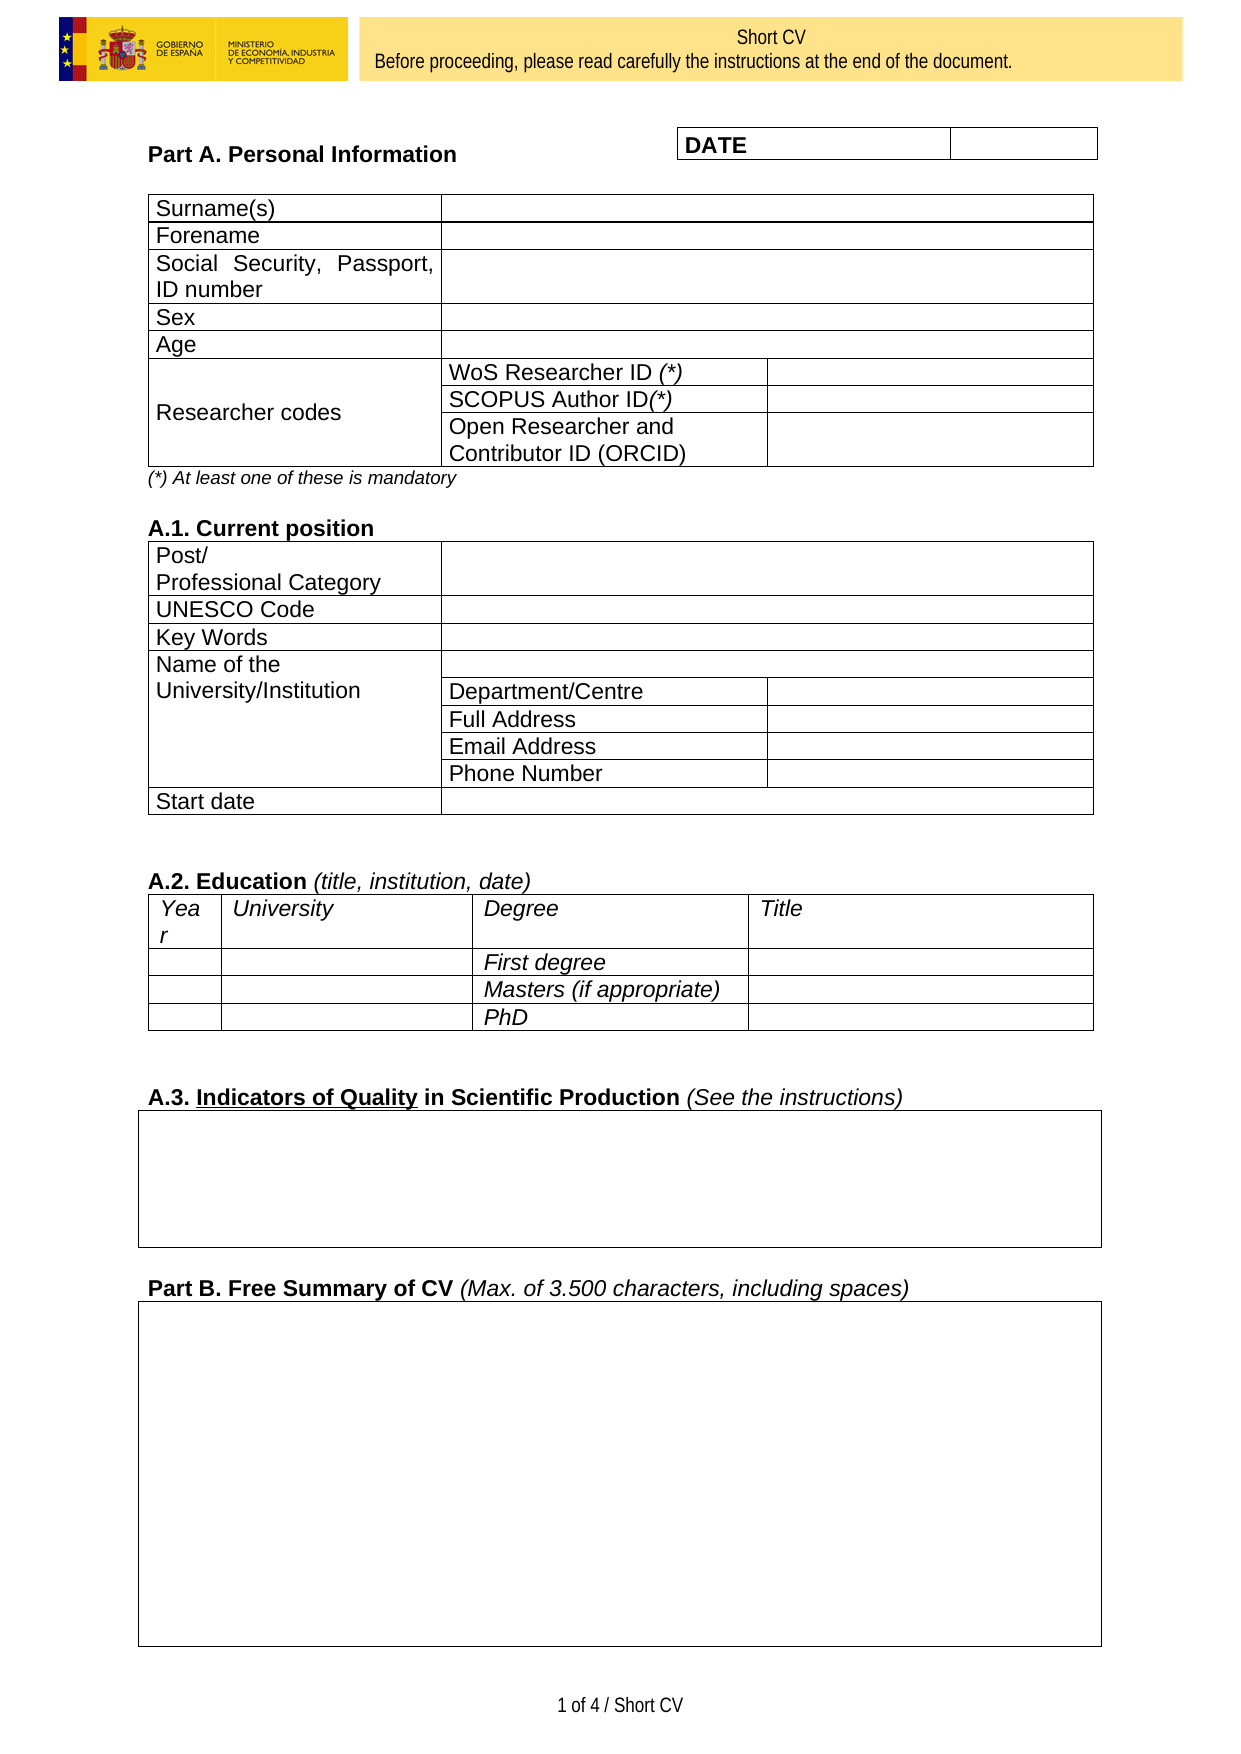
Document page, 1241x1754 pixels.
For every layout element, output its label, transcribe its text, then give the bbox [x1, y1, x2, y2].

table_header Degree [473, 895, 748, 948]
table_cell [442, 651, 1093, 677]
text A.1. Current position [148, 515, 1092, 541]
table_cell WoS Researcher ID (*) [442, 359, 767, 385]
table_cell [222, 1004, 472, 1030]
table_cell Start date [149, 788, 441, 814]
table_cell [442, 250, 1093, 303]
table_cell [442, 223, 1093, 249]
table_cell [442, 304, 1093, 330]
table_cell [768, 413, 1093, 466]
table_cell PhD [473, 1004, 748, 1030]
table_cell Open Researcher and Contributor ID (ORCID) [442, 413, 767, 466]
table_cell Key Words [149, 624, 441, 650]
table_header [442, 195, 1093, 221]
text A.3. Indicators of Quality in Scientific Production (See the instructions) [148, 1084, 1092, 1110]
table_cell [442, 788, 1093, 814]
table_header [951, 128, 1097, 158]
picture [59, 17, 349, 81]
table_cell [768, 706, 1093, 732]
table_cell Masters (if appropriate) [473, 976, 748, 1003]
table_cell Researcher codes [149, 359, 441, 466]
table_cell Sex [149, 304, 441, 330]
table_cell UNESCO Code [149, 596, 441, 622]
table_cell Phone Number [442, 760, 767, 787]
table_cell Name of the University/Institution [149, 651, 441, 787]
table_cell [768, 733, 1093, 759]
table_header DATE [678, 128, 950, 158]
table_cell First degree [473, 949, 748, 975]
table_cell [222, 976, 472, 1003]
table_cell [768, 359, 1093, 385]
table_cell SCOPUS Author ID(*) [442, 386, 767, 412]
table_header Year [149, 895, 221, 948]
table_cell Email Address [442, 733, 767, 759]
table_cell Forename [149, 223, 441, 249]
table_cell [768, 678, 1093, 704]
table_header Post/ Professional Category [149, 542, 441, 595]
table_cell [442, 331, 1093, 357]
table_cell Full Address [442, 706, 767, 732]
table_cell Department/Centre [442, 678, 767, 704]
table_cell [149, 949, 221, 975]
table_header University [222, 895, 472, 948]
table_cell [442, 624, 1093, 650]
text A.2. Education (title, institution, date) [148, 868, 1092, 894]
table_cell [768, 386, 1093, 412]
table_cell [149, 976, 221, 1003]
table_cell [222, 949, 472, 975]
text Part A. Personal Information [148, 141, 1092, 168]
table_cell Social Security, Passport, ID number [149, 250, 441, 303]
table_cell [442, 596, 1093, 622]
table_cell [149, 1004, 221, 1030]
table_header Title [749, 895, 1093, 948]
table_cell Age [149, 331, 441, 357]
table_cell [749, 949, 1093, 975]
table_cell [749, 1004, 1093, 1030]
text Part B. Free Summary of CV (Max. of 3.500 characters, including spaces) [148, 1275, 1092, 1301]
table_header Surname(s) [149, 195, 441, 221]
text (*) At least one of these is mandatory [148, 467, 1092, 488]
table_cell [768, 760, 1093, 787]
table_cell [749, 976, 1093, 1003]
table_header [442, 542, 1093, 595]
